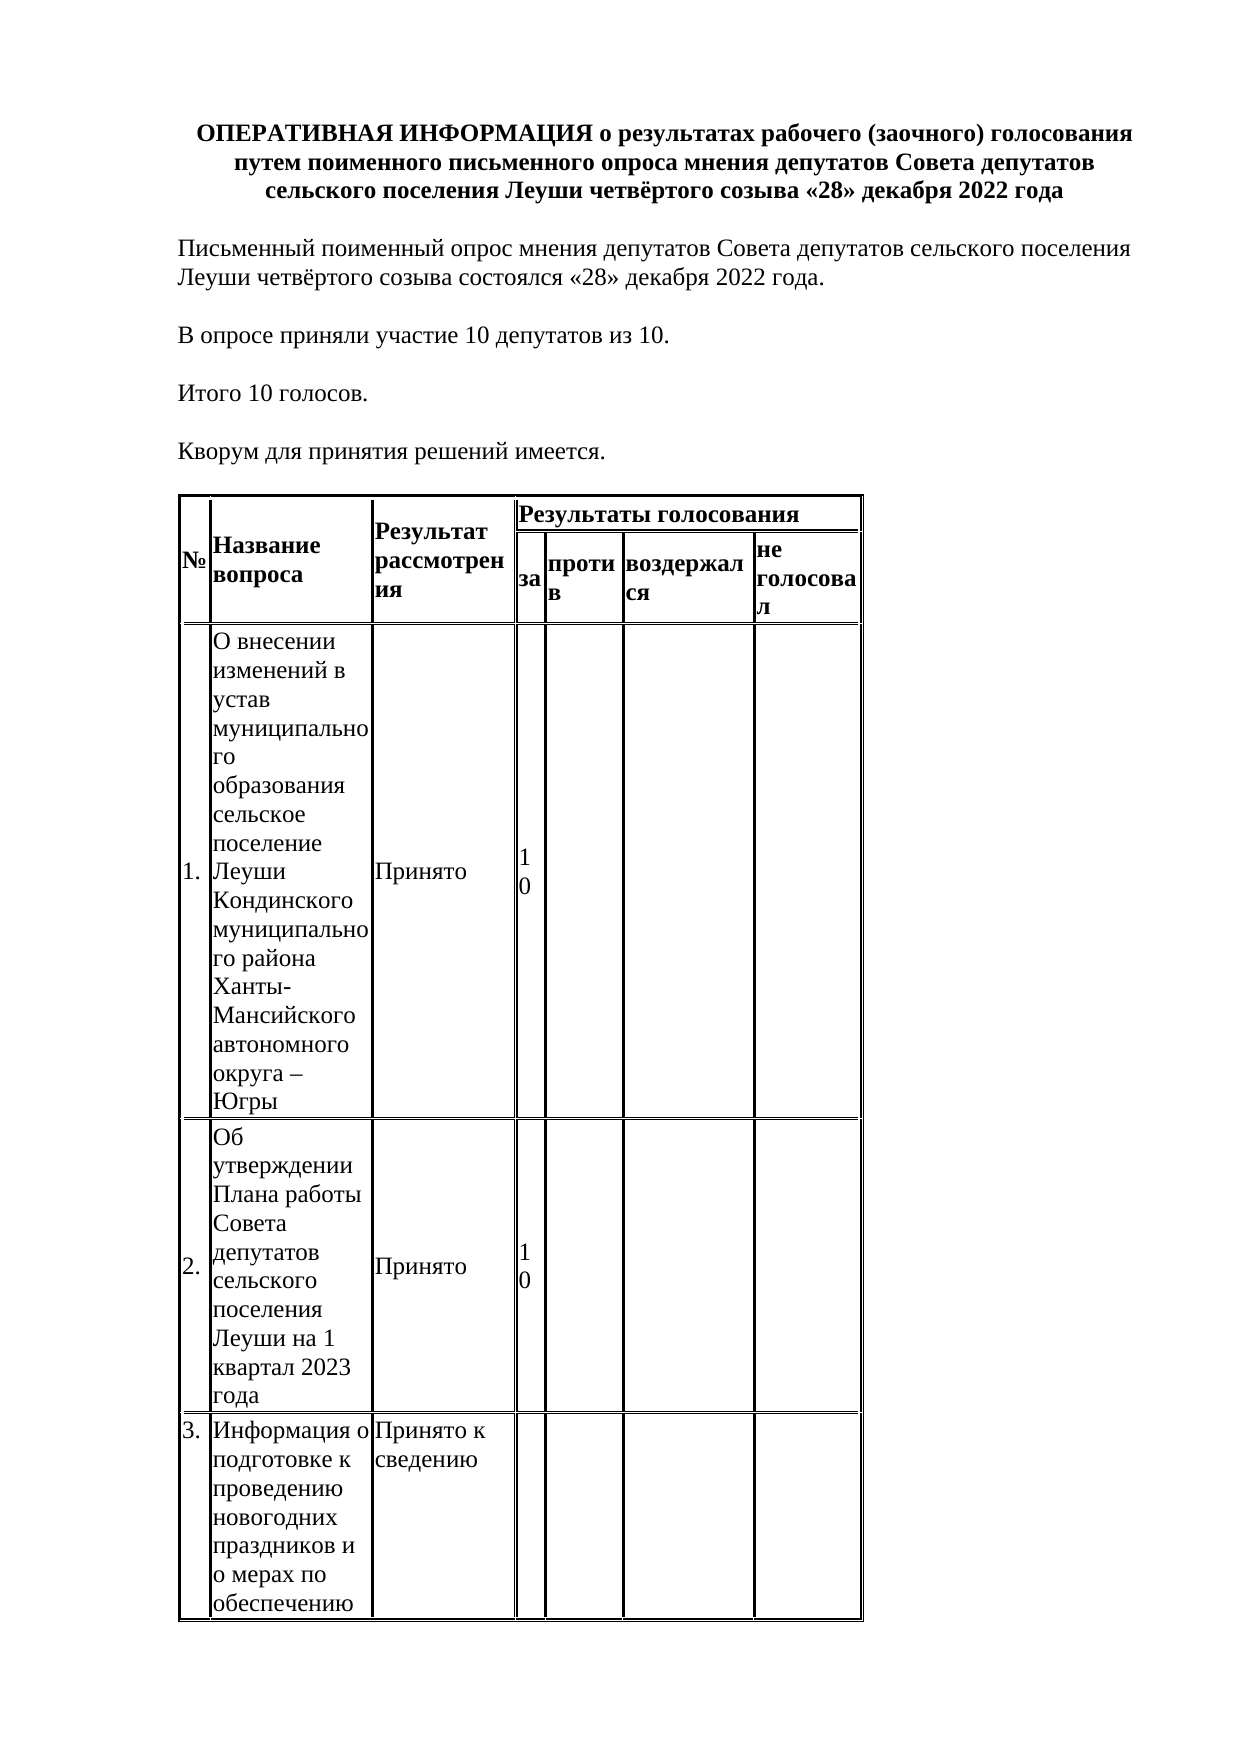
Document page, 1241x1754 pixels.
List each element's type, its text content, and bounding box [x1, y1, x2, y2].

table_cell против [547, 533, 622, 622]
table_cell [210, 1414, 372, 1618]
table_cell [754, 1411, 862, 1618]
table_cell Принято к сведению [372, 1411, 516, 1618]
table_cell [754, 1117, 862, 1411]
table_cell Принято [374, 625, 514, 1117]
table_cell 10 [518, 625, 544, 1117]
table_cell О внесении изменений в устав муниципального образования сельское поселение Леуши Кондинского муниципального района Ханты-Мансийского автономного округа – Югры [212, 625, 371, 1117]
table_cell [547, 625, 622, 1117]
table_cell [623, 1414, 754, 1618]
text Итого 10 голосов. [177, 378, 1152, 407]
table_header № [181, 497, 210, 622]
table_cell за [518, 533, 544, 622]
table_cell Об утверждении Плана работы Совета депутатов сельского поселения Леуши на 1 квартал 2023 года [212, 1120, 371, 1411]
table_cell [754, 622, 862, 1117]
table_cell не голосовал [756, 529, 861, 622]
table_cell [516, 1414, 545, 1618]
text Кворум для принятия решений имеется. [177, 436, 1152, 465]
table_header Результат рассмотрения [372, 496, 516, 622]
text В опросе приняли участие 10 депутатов из 10. [177, 320, 1152, 349]
table_cell воздержался [625, 533, 753, 622]
table_cell 1. [180, 622, 210, 1117]
table_cell 3. [180, 1411, 210, 1618]
table_cell [545, 1414, 623, 1618]
text Письменный поименный опрос мнения депутатов Совета депутатов сельского поселения Леуши четвёртого созыва состоялся «28» декабря 2022 года. [177, 233, 1152, 291]
text ОПЕРАТИВНАЯ ИНФОРМАЦИЯ о результатах рабочего (заочного) голосования путем поименного письменного опроса мнения депутатов Совета депутатов сельского поселения Леуши четвёртого созыва «28» декабря 2022 года [177, 118, 1152, 204]
table_cell [547, 1120, 622, 1411]
table_cell [625, 625, 753, 1117]
table_header Результаты голосования [516, 497, 860, 529]
table_cell 2. [180, 1117, 210, 1411]
table_header Название вопроса [210, 497, 372, 622]
table_cell [625, 1120, 753, 1411]
table_cell Принято [374, 1120, 514, 1411]
table_cell 10 [518, 1120, 544, 1411]
